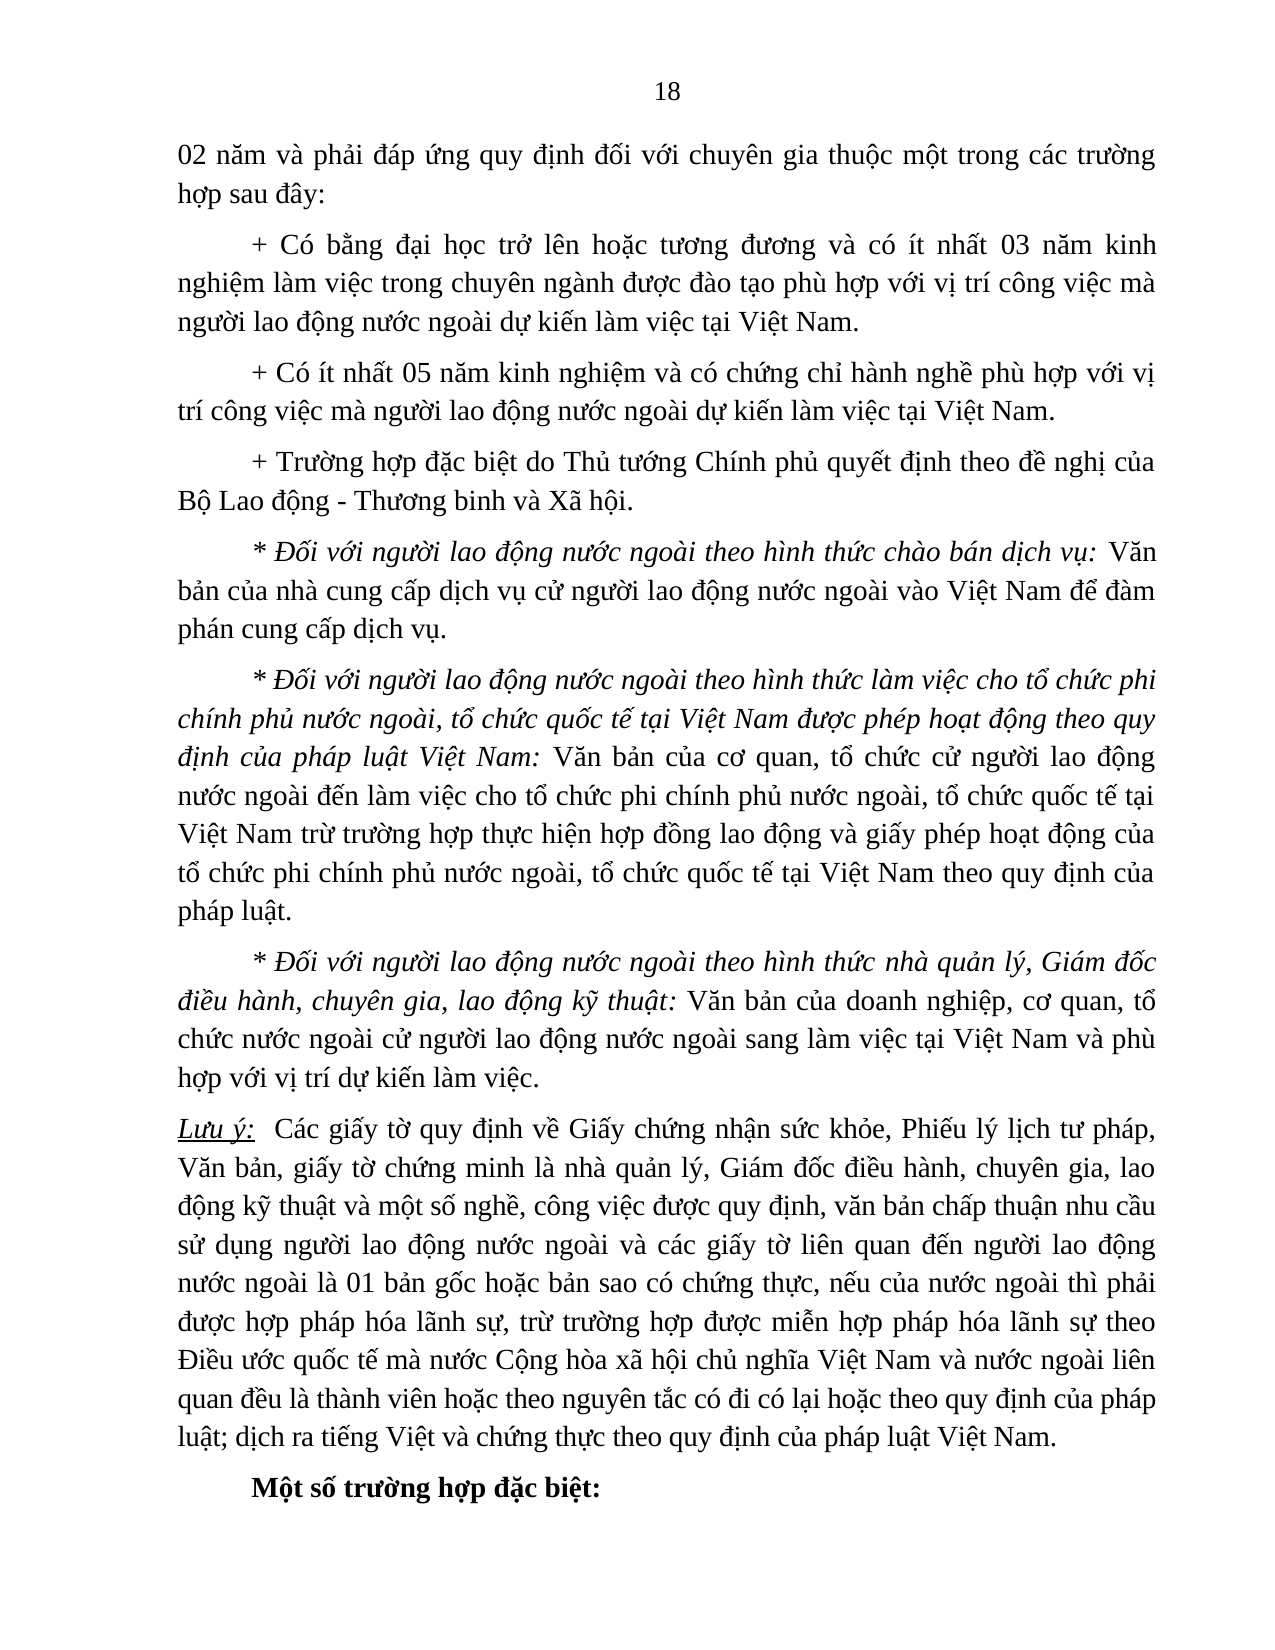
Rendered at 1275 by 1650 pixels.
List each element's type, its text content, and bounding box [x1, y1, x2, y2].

text + Trường hợp đặc biệt do Thủ tướng Chính phủ quyết định theo đề nghị của Bộ Lao động - Thương binh và Xã hội. [177, 444, 1157, 517]
text * Đối với người lao động nước ngoài theo hình thức nhà quản lý, Giám đốc điều hành, chuyên gia, lao động kỹ thuật: Văn bản của doanh nghiệp, cơ quan, tổ chức nước ngoài cử người lao động nước ngoài sang làm việc tại Việt Nam và phù hợp với vị trí dự kiến làm việc. [177, 944, 1157, 1094]
text + Có ít nhất 05 năm kinh nghiệm và có chứng chỉ hành nghề phù hợp với vị trí công việc mà người lao động nước ngoài dự kiến làm việc tại Việt Nam. [177, 355, 1157, 427]
text * Đối với người lao động nước ngoài theo hình thức làm việc cho tổ chức phi chính phủ nước ngoài, tổ chức quốc tế tại Việt Nam được phép hoạt động theo quy định của pháp luật Việt Nam: Văn bản của cơ quan, tổ chức cử người lao động nước ngoài đến làm việc cho tổ chức phi chính phủ nước ngoài, tổ chức quốc tế tại Việt Nam trừ trường hợp thực hiện hợp đồng lao động và giấy phép hoạt động của tổ chức phi chính phủ nước ngoài, tổ chức quốc tế tại Việt Nam theo quy định của pháp luật. [177, 662, 1157, 927]
text + Có bằng đại học trở lên hoặc tương đương và có ít nhất 03 năm kinh nghiệm làm việc trong chuyên ngành được đào tạo phù hợp với vị trí công việc mà người lao động nước ngoài dự kiến làm việc tại Việt Nam. [177, 227, 1157, 337]
text * Đối với người lao động nước ngoài theo hình thức chào bán dịch vụ: Văn bản của nhà cung cấp dịch vụ cử người lao động nước ngoài vào Việt Nam để đàm phán cung cấp dịch vụ. [177, 534, 1157, 645]
text Lưu ý: Các giấy tờ quy định về Giấy chứng nhận sức khỏe, Phiếu lý lịch tư pháp, Văn bản, giấy tờ chứng minh là nhà quản lý, Giám đốc điều hành, chuyên gia, lao động kỹ thuật và một số nghề, công việc được quy định, văn bản chấp thuận nhu cầu sử dụng người lao động nước ngoài và các giấy tờ liên quan đến người lao động nước ngoài là 01 bản gốc hoặc bản sao có chứng thực, nếu của nước ngoài thì phải được hợp pháp hóa lãnh sự, trừ trường hợp được miễn hợp pháp hóa lãnh sự theo Điều ước quốc tế mà nước Cộng hòa xã hội chủ nghĩa Việt Nam và nước ngoài liên quan đều là thành viên hoặc theo nguyên tắc có đi có lại hoặc theo quy định của pháp luật; dịch ra tiếng Việt và chứng thực theo quy định của pháp luật Việt Nam. [177, 1111, 1157, 1453]
text Một số trường hợp đặc biệt: [177, 1471, 1157, 1504]
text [177, 137, 1157, 209]
